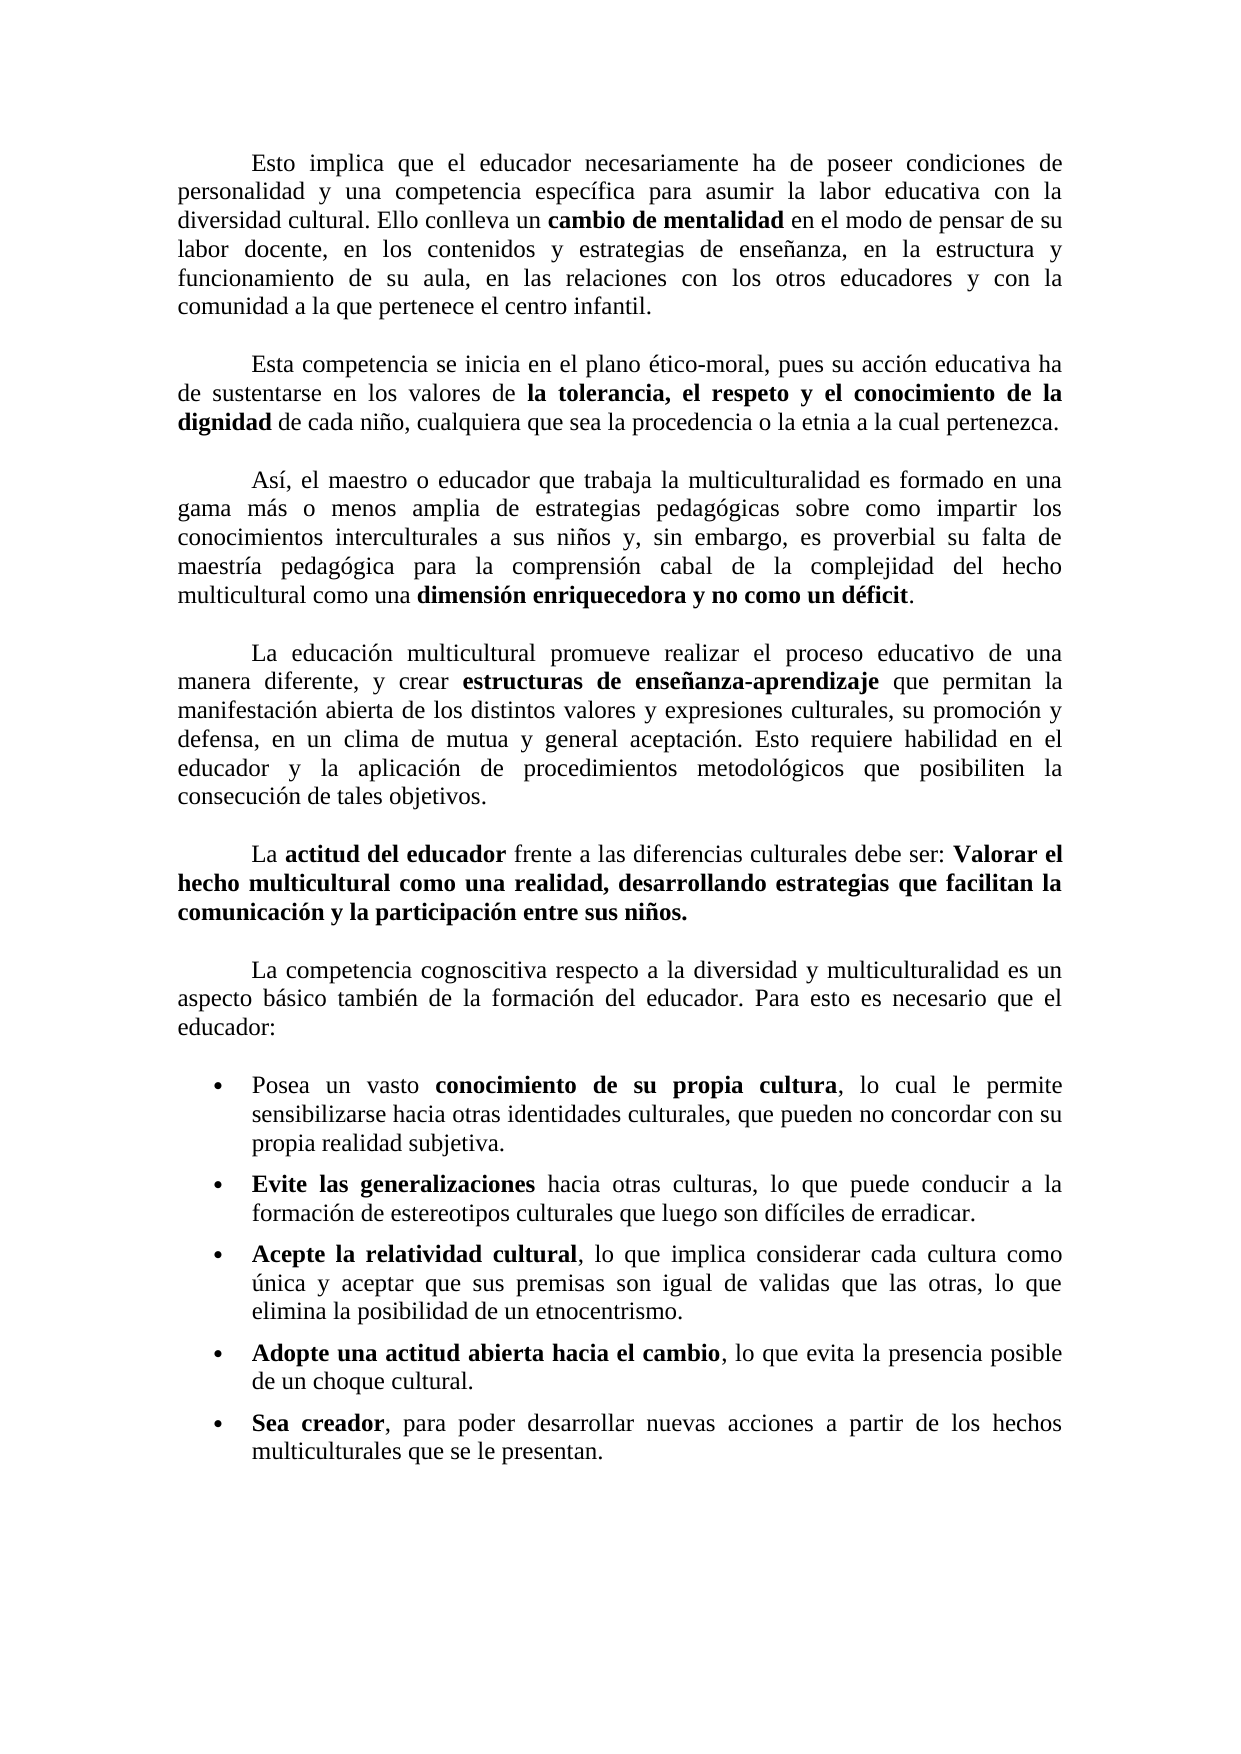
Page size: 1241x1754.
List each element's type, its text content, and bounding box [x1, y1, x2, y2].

list Acepte la relatividad cultural, lo que implica considerar cada cultura como única y aceptar que sus premisas son igual de validas que las otras, lo que elimina la posibilidad de un etnocentrismo. [214, 1239, 1063, 1325]
text La competencia cognoscitiva respecto a la diversidad y multiculturalidad es un aspecto básico también de la formación del educador. Para esto es necesario que el educador: [177, 955, 1063, 1041]
list Adopte una actitud abierta hacia el cambio, lo que evita la presencia posible de un choque cultural. [214, 1338, 1063, 1395]
list Posea un vasto conocimiento de su propia cultura, lo cual le permite sensibilizarse hacia otras identidades culturales, que pueden no concordar con su propia realidad subjetiva. [214, 1070, 1063, 1156]
list Evite las generalizaciones hacia otras culturas, lo que puede conducir a la formación de estereotipos culturales que luego son difíciles de erradicar. [214, 1169, 1063, 1226]
text Esto implica que el educador necesariamente ha de poseer condiciones de personalidad y una competencia específica para asumir la labor educativa con la diversidad cultural. Ello conlleva un cambio de mentalidad en el modo de pensar de su labor docente, en los contenidos y estrategias de enseñanza, en la estructura y funcionamiento de su aula, en las relaciones con los otros educadores y con la comunidad a la que pertenece el centro infantil. [177, 148, 1063, 320]
text La actitud del educador frente a las diferencias culturales debe ser: Valorar el hecho multicultural como una realidad, desarrollando estrategias que facilitan la comunicación y la participación entre sus niños. [177, 839, 1063, 926]
list Sea creador, para poder desarrollar nuevas acciones a partir de los hechos multiculturales que se le presentan. [214, 1408, 1063, 1465]
text Así, el maestro o educador que trabaja la multiculturalidad es formado en una gama más o menos amplia de estrategias pedagógicas sobre como impartir los conocimientos interculturales a sus niños y, sin embargo, es proverbial su falta de maestría pedagógica para la comprensión cabal de la complejidad del hecho multicultural como una dimensión enriquecedora y no como un déficit. [177, 465, 1063, 608]
text La educación multicultural promueve realizar el proceso educativo de una manera diferente, y crear estructuras de enseñanza-aprendizaje que permitan la manifestación abierta de los distintos valores y expresiones culturales, su promoción y defensa, en un clima de mutua y general aceptación. Esto requiere habilidad en el educador y la aplicación de procedimientos metodológicos que posibiliten la consecución de tales objetivos. [177, 638, 1063, 810]
text Esta competencia se inicia en el plano ético-moral, pues su acción educativa ha de sustentarse en los valores de la tolerancia, el respeto y el conocimiento de la dignidad de cada niño, cualquiera que sea la procedencia o la etnia a la cual pertenezca. [177, 349, 1063, 436]
